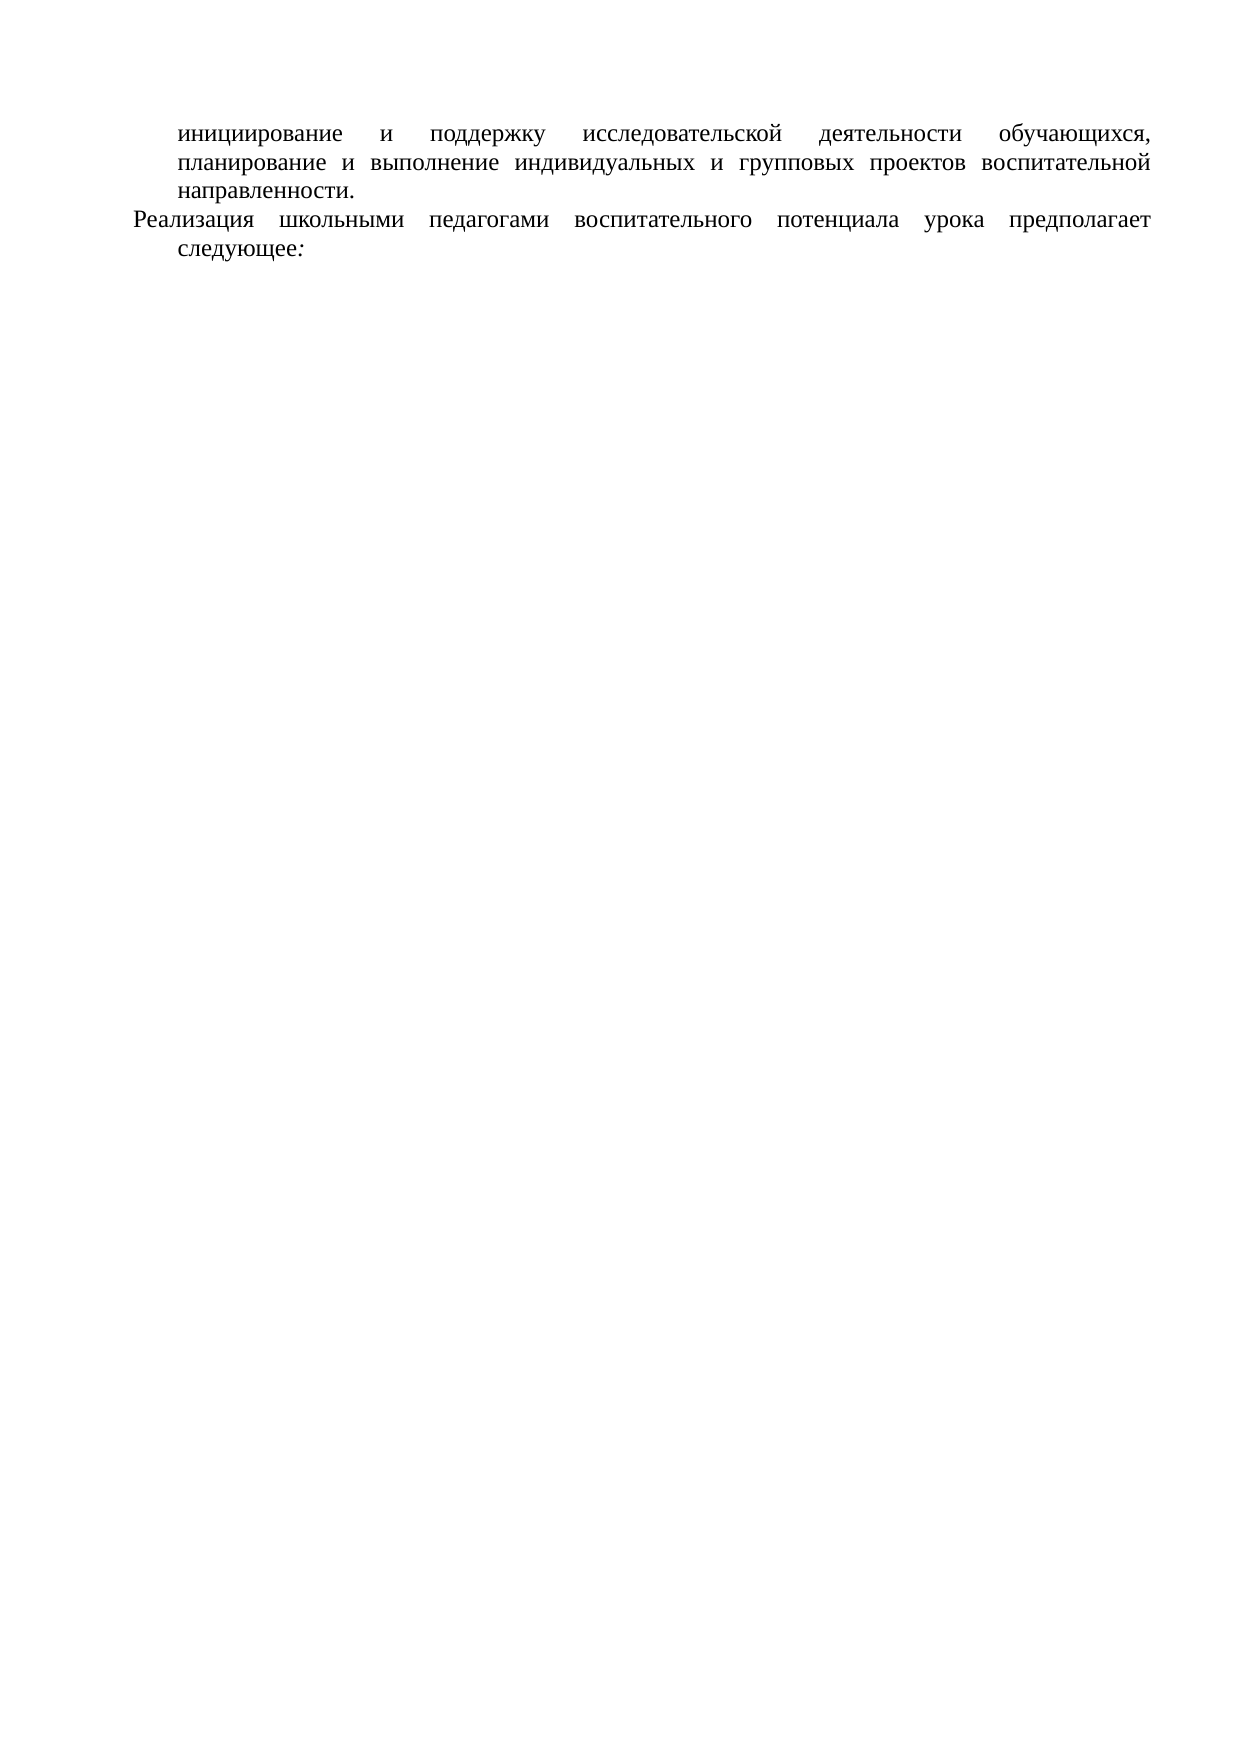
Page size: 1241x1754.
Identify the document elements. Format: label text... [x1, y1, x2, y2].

text Реализация школьными педагогами воспитательного потенциала урока предполагает следующее: [133, 204, 1152, 262]
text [133, 118, 1152, 204]
